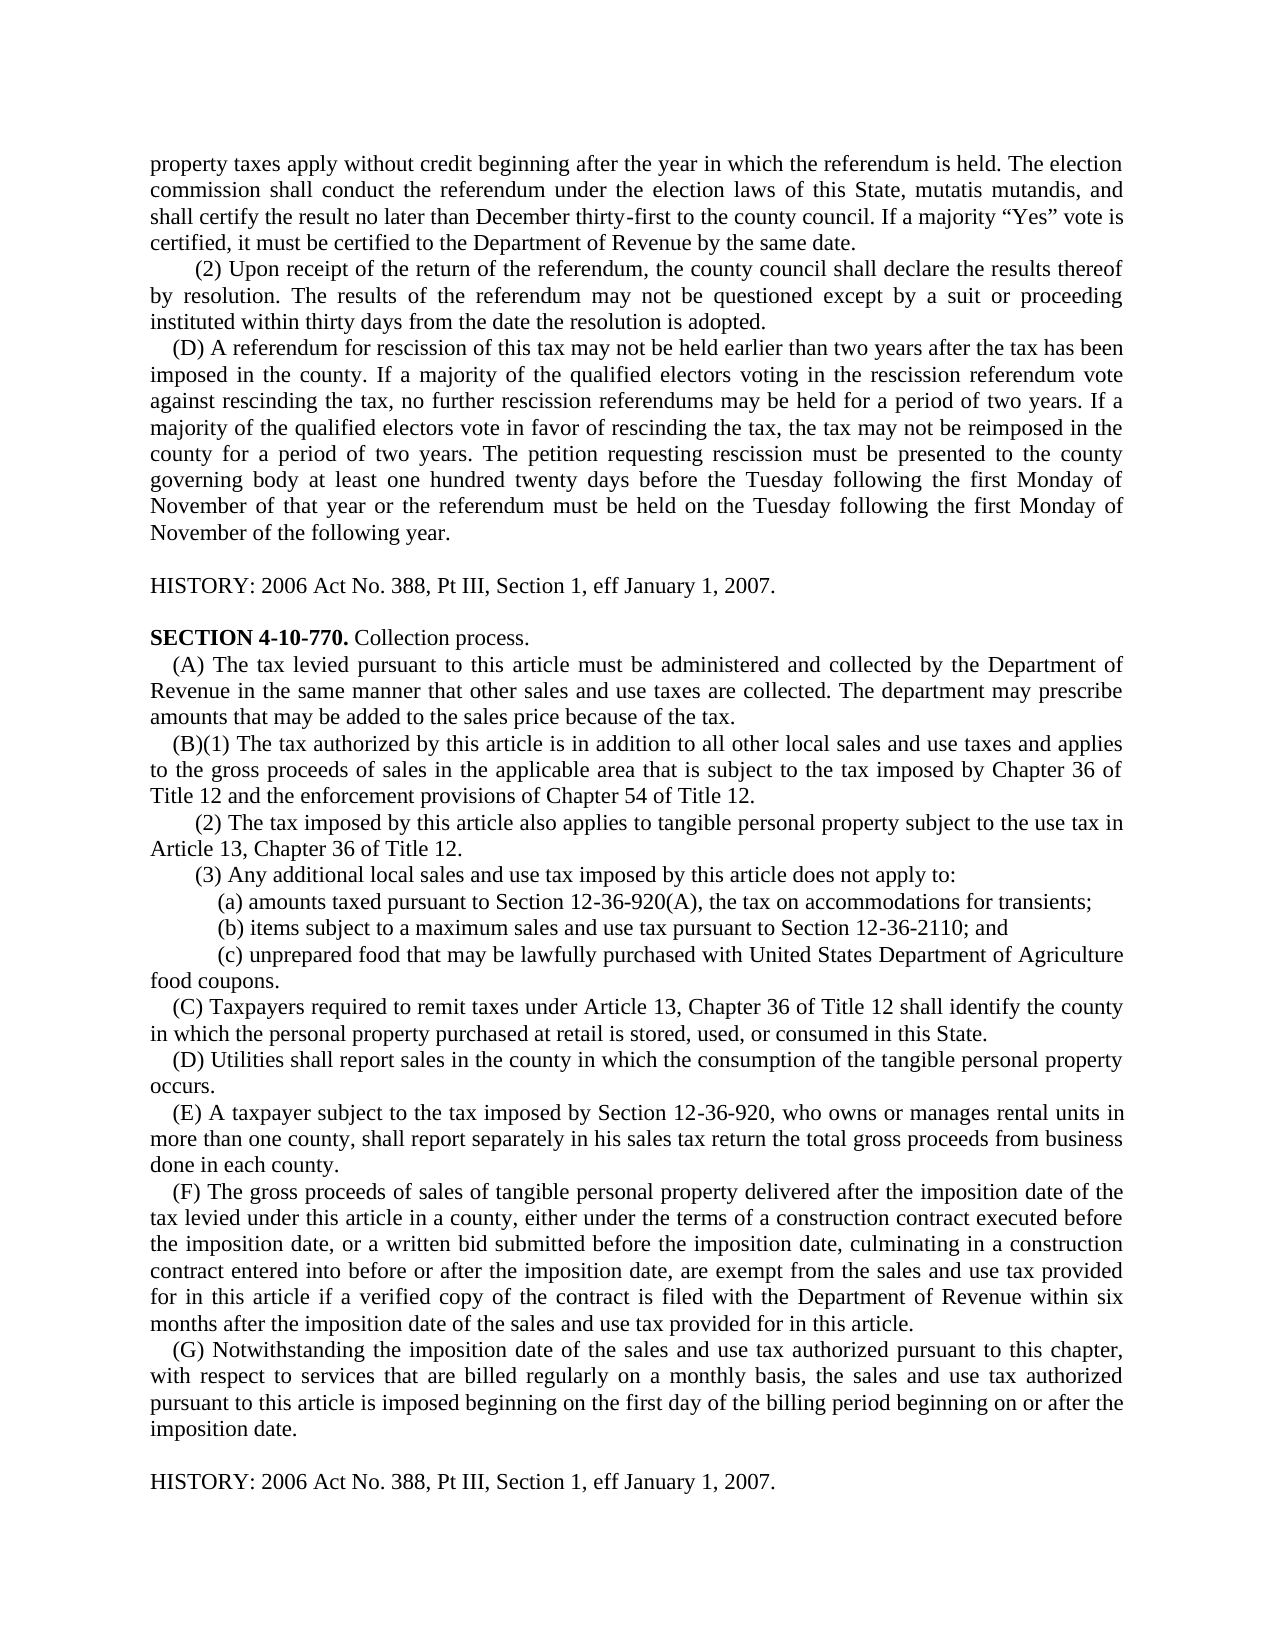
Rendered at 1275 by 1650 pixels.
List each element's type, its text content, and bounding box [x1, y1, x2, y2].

text SECTION 4-10-770. Collection process. [150, 624, 1125, 651]
text (E) A taxpayer subject to the tax imposed by Section 12-36-920, who owns or manages rental units in more than one county, shall report separately in his sales tax return the total gross proceeds from business done in each county. [150, 1099, 1125, 1178]
text (D) A referendum for rescission of this tax may not be held earlier than two years after the tax has been imposed in the county. If a majority of the qualified electors voting in the rescission referendum vote against rescinding the tax, no further rescission referendums may be held for a period of two years. If a majority of the qualified electors vote in favor of rescinding the tax, the tax may not be reimposed in the county for a period of two years. The petition requesting rescission must be presented to the county governing body at least one hundred twenty days before the Tuesday following the first Monday of November of that year or the referendum must be held on the Tuesday following the first Monday of November of the following year. [150, 334, 1125, 545]
text (D) Utilities shall report sales in the county in which the consumption of the tangible personal property occurs. [150, 1046, 1125, 1099]
text HISTORY: 2006 Act No. 388, Pt III, Section 1, eff January 1, 2007. [150, 572, 1125, 598]
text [150, 150, 1125, 255]
text (3) Any additional local sales and use tax imposed by this article does not apply to: [150, 862, 1125, 888]
text (B)(1) The tax authorized by this article is in addition to all other local sales and use taxes and applies to the gross proceeds of sales in the applicable area that is subject to the tax imposed by Chapter 36 of Title 12 and the enforcement provisions of Chapter 54 of Title 12. [150, 730, 1125, 809]
text (G) Notwithstanding the imposition date of the sales and use tax authorized pursuant to this chapter, with respect to services that are billed regularly on a monthly basis, the sales and use tax authorized pursuant to this article is imposed beginning on the first day of the billing period beginning on or after the imposition date. [150, 1336, 1125, 1441]
text (A) The tax levied pursuant to this article must be administered and collected by the Department of Revenue in the same manner that other sales and use taxes are collected. The department may prescribe amounts that may be added to the sales price because of the tax. [150, 651, 1125, 730]
text (a) amounts taxed pursuant to Section 12-36-920(A), the tax on accommodations for transients; [150, 888, 1125, 914]
text HISTORY: 2006 Act No. 388, Pt III, Section 1, eff January 1, 2007. [150, 1468, 1125, 1494]
text (C) Taxpayers required to remit taxes under Article 13, Chapter 36 of Title 12 shall identify the county in which the personal property purchased at retail is stored, used, or consumed in this State. [150, 993, 1125, 1046]
text (b) items subject to a maximum sales and use tax pursuant to Section 12-36-2110; and [150, 914, 1125, 941]
text (F) The gross proceeds of sales of tangible personal property delivered after the imposition date of the tax levied under this article in a county, either under the terms of a construction contract executed before the imposition date, or a written bid submitted before the imposition date, culminating in a construction contract entered into before or after the imposition date, are exempt from the sales and use tax provided for in this article if a verified copy of the contract is filed with the Department of Revenue within six months after the imposition date of the sales and use tax provided for in this article. [150, 1178, 1125, 1336]
text (c) unprepared food that may be lawfully purchased with United States Department of Agriculture food coupons. [150, 941, 1125, 993]
text (2) Upon receipt of the return of the referendum, the county council shall declare the results thereof by resolution. The results of the referendum may not be questioned except by a suit or proceeding instituted within thirty days from the date the resolution is adopted. [150, 255, 1125, 334]
text (2) The tax imposed by this article also applies to tangible personal property subject to the use tax in Article 13, Chapter 36 of Title 12. [150, 809, 1125, 862]
